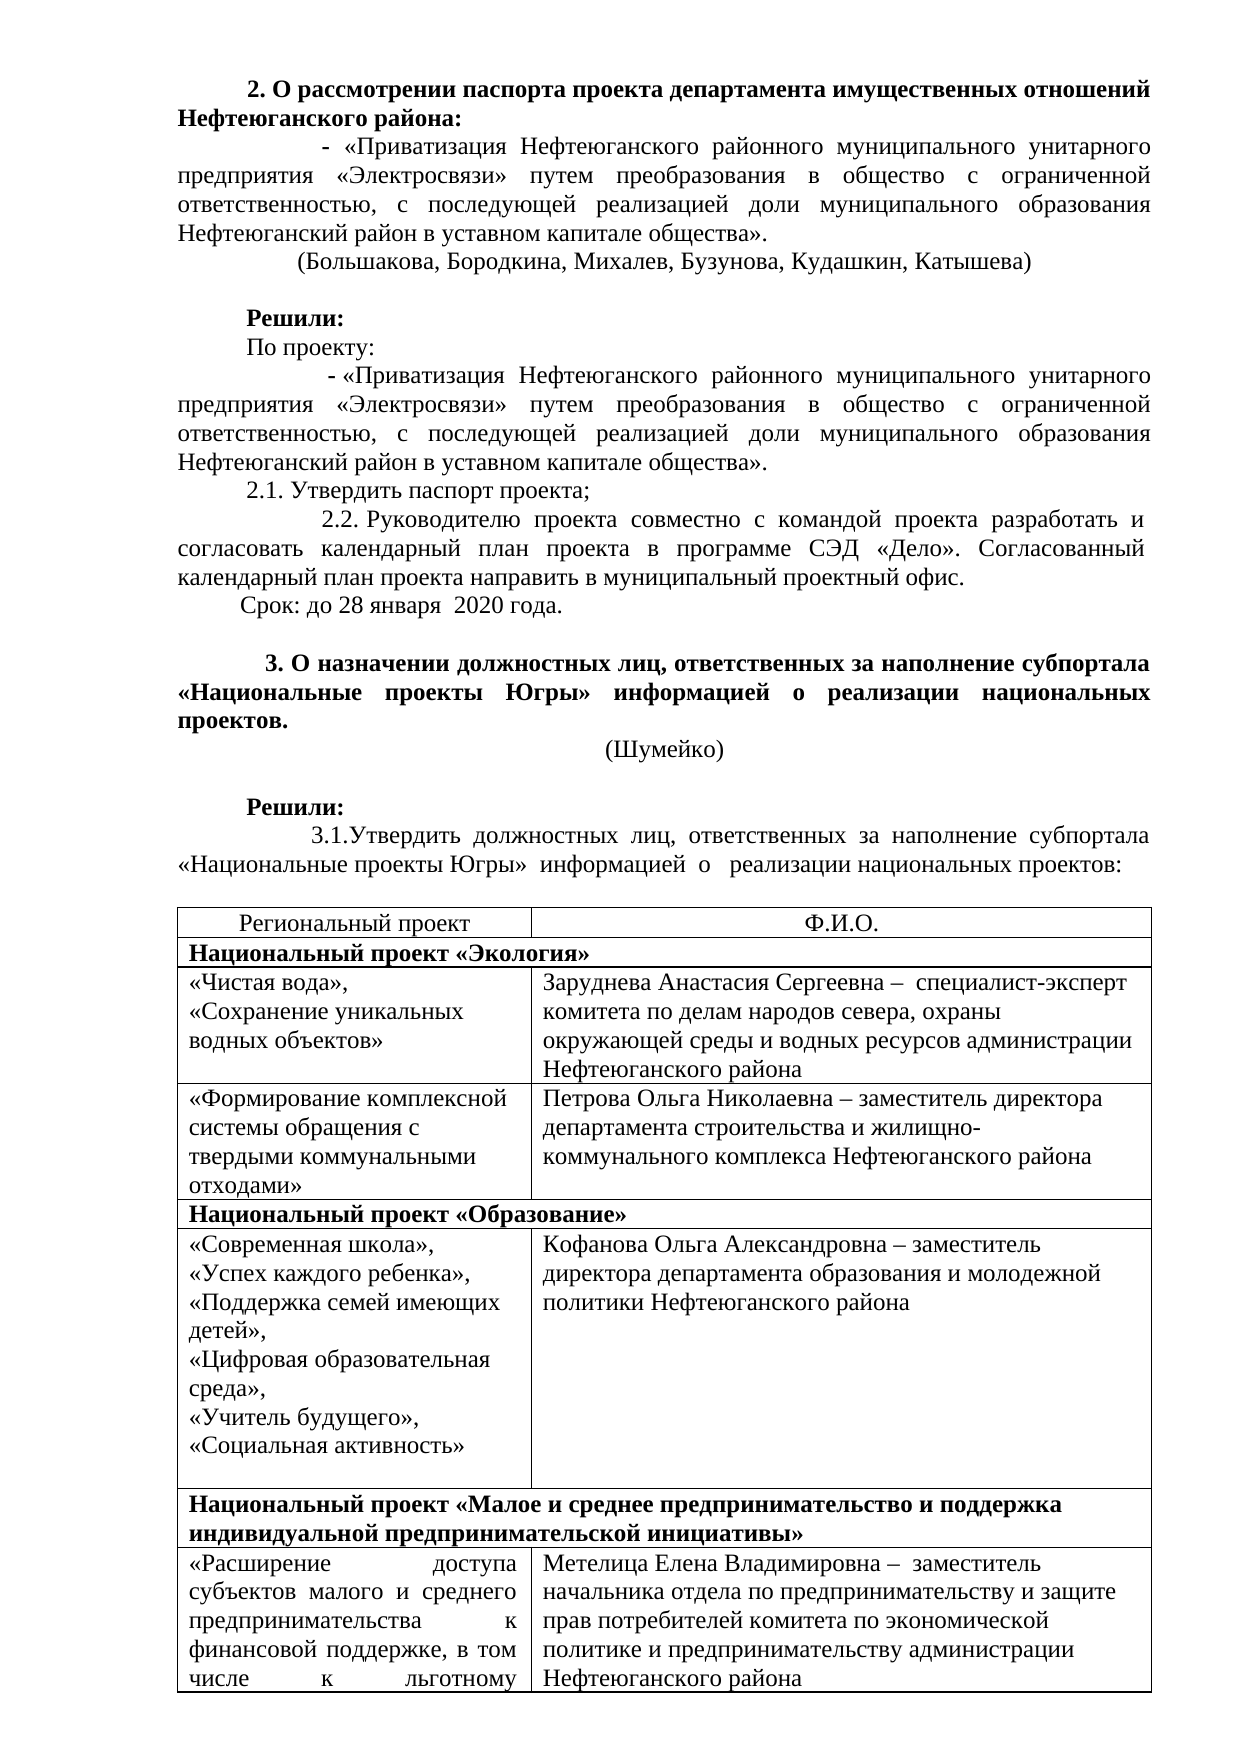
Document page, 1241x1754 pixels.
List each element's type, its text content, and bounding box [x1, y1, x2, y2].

text (Большакова, Бородкина, Михалев, Бузунова, Кудашкин, Катышева) [177, 246, 1152, 275]
text - «Приватизация Нефтеюганского районного муниципального унитарного предприятия «Электросвязи» путем преобразования в общество с ограниченной ответственностью, с последующей реализацией доли муниципального образования Нефтеюганский район в уставном капитале общества». [177, 131, 1152, 246]
text Решили: [177, 303, 1152, 332]
table_cell Петрова Ольга Николаевна – заместитель директора департамента строительства и жилищно-коммунального комплекса Нефтеюганского района [532, 1084, 1151, 1198]
text 2. О рассмотрении паспорта проекта департамента имущественных отношений Нефтеюганского района: [177, 74, 1152, 131]
table_cell «Формирование комплексной системы обращения с твердыми коммунальными отходами» [178, 1084, 531, 1198]
text По проекту: [177, 332, 1152, 361]
table_header Региональный проект [178, 908, 531, 937]
table_cell Национальный проект «Образование» [178, 1200, 1151, 1228]
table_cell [178, 1548, 531, 1691]
table_header Ф.И.О. [532, 908, 1151, 937]
table_cell Кофанова Ольга Александровна – заместитель директора департамента образования и молодежной политики Нефтеюганского района [532, 1229, 1151, 1488]
text - «Приватизация Нефтеюганского районного муниципального унитарного предприятия «Электросвязи» путем преобразования в общество с ограниченной ответственностью, с последующей реализацией доли муниципального образования Нефтеюганский район в уставном капитале общества». [177, 361, 1152, 476]
table_cell «Чистая вода», «Сохранение уникальных водных объектов» [178, 968, 531, 1082]
text Срок: до 28 января 2020 года. [177, 591, 1146, 619]
text 3. О назначении должностных лиц, ответственных за наполнение субпортала «Национальные проекты Югры» информацией о реализации национальных проектов. [177, 648, 1152, 734]
text (Шумейко) [177, 734, 1152, 763]
text Решили: [177, 792, 1152, 821]
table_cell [532, 1548, 1151, 1691]
text 2.1. Утвердить паспорт проекта; [177, 476, 1146, 504]
table_cell Заруднева Анастасия Сергеевна – специалист-эксперт комитета по делам народов севера, охраны окружающей среды и водных ресурсов администрации Нефтеюганского района [532, 968, 1151, 1082]
table_cell «Современная школа», «Успех каждого ребенка», «Поддержка семей имеющих детей», «Цифровая образовательная среда», «Учитель будущего», «Социальная активность» [178, 1229, 531, 1488]
table_cell Национальный проект «Малое и среднее предпринимательство и поддержка индивидуальной предпринимательской инициативы» [178, 1489, 1151, 1547]
table_cell Национальный проект «Экология» [178, 938, 1151, 966]
text 3.1.Утвердить должностных лиц, ответственных за наполнение субпортала «Национальные проекты Югры» информацией о реализации национальных проектов: [177, 821, 1152, 878]
list 2.2. Руководителю проекта совместно с командой проекта разработать и согласовать календарный план проекта в программе СЭД «Дело». Согласованный календарный план проекта направить в муниципальный проектный офис. [177, 504, 1146, 591]
